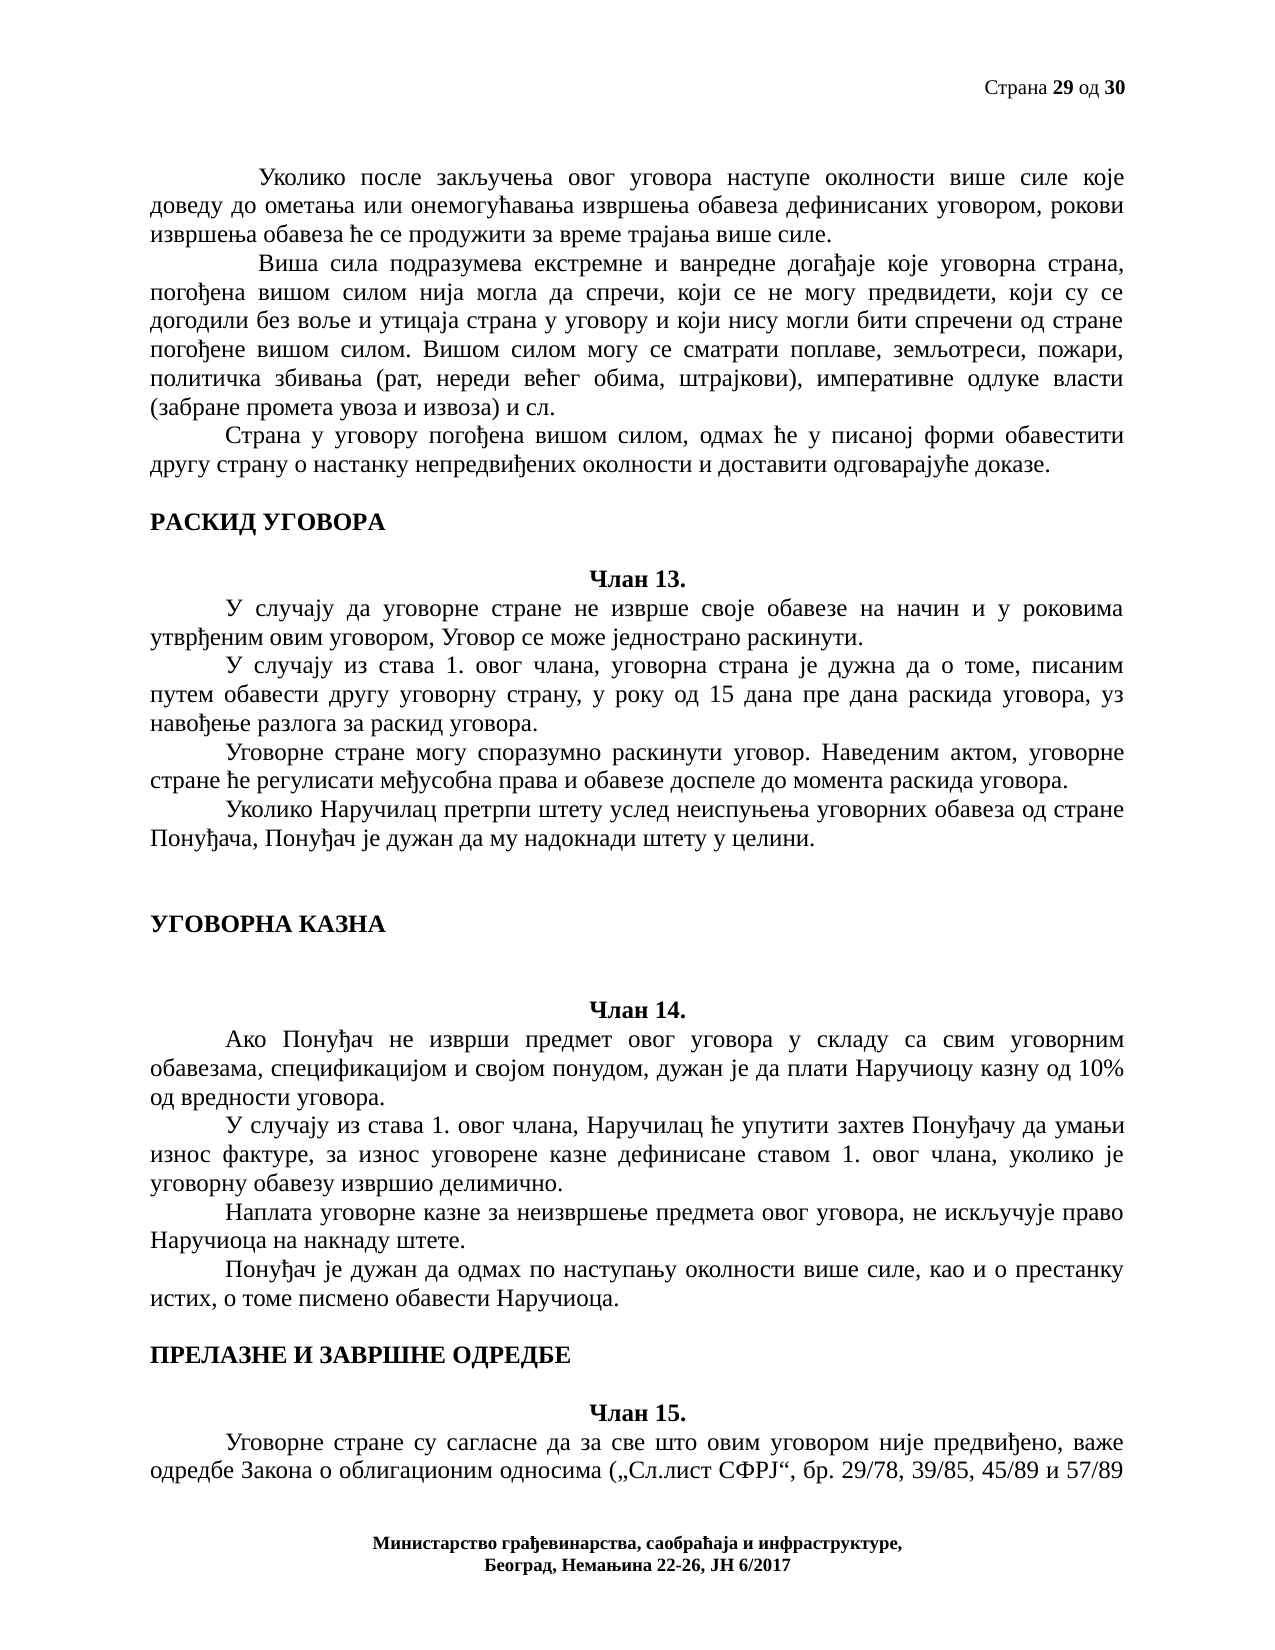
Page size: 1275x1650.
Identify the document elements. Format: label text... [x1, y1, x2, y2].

text У случају из става 1. овог члана, уговорна страна је дужна да о томе, писаним путем обавести другу уговорну страну, у року од 15 дана пре дана раскида уговора, уз навођење разлога за раскид уговора. [150, 650, 1125, 737]
text Члан 15. [150, 1398, 1125, 1427]
text У случају да уговорне стране не изврше своје обавезе на начин и у роковима утврђеним овим уговором, Уговор се може једнострано раскинути. [150, 593, 1125, 650]
text Члан 14. [150, 995, 1125, 1024]
text Члан 13. [150, 564, 1125, 593]
text Уколико Наручилац претрпи штету услед неиспуњења уговорних обавеза од стране Понуђача, Понуђач је дужан да му надокнади штету у целини. [150, 794, 1125, 852]
text Уколико после закључења овог уговора наступе околности више силе које доведу до ометања или онемогућавања извршења обавеза дефинисаних уговором, рокови извршења обавеза ће се продужити за време трајања више силе. [150, 162, 1125, 248]
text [150, 1427, 1125, 1484]
text Наплата уговорне казне за неизвршење предмета овог уговора, не искључује право Наручиоца на накнаду штете. [150, 1197, 1125, 1254]
text Страна у уговору погођена вишом силом, одмах ће у писаној форми обавестити другу страну о настанку непредвиђених околности и доставити одговарајуће доказе. [150, 420, 1125, 478]
text РАСКИД УГОВОРА [150, 507, 1125, 535]
text Виша сила подразумева екстремне и ванредне догађаје које уговорна страна, погођена вишом силом нија могла да спречи, који се не могу предвидети, који су се догодили без воље и утицаја страна у уговору и који нису могли бити спречени од стране погођене вишом силом. Вишом силом могу се сматрати поплаве, земљотреси, пожари, политичка збивања (рат, нереди већег обима, штрајкови), императивне одлуке власти (забране промета увоза и извоза) и сл. [150, 248, 1125, 420]
text Ако Понуђач не изврши предмет овог уговора у складу са свим уговорним обавезама, спецификацијом и својом понудом, дужан је да плати Наручиоцу казну од 10% од вредности уговора. [150, 1024, 1125, 1110]
text У случају из става 1. овог члана, Наручилац ће упутити захтев Понуђачу да умањи износ фактуре, за износ уговорене казне дефинисане ставом 1. овог члана, уколико је уговорну обавезу извршио делимично. [150, 1110, 1125, 1197]
text УГОВОРНА КАЗНА [150, 909, 1125, 938]
text Понуђач је дужан да одмах по наступању околности више силе, као и о престанку истих, о томе писмено обавести Наручиоца. [150, 1254, 1125, 1312]
text Уговорне стране могу споразумно раскинути уговор. Наведеним актом, уговорне стране ће регулисати међусобна права и обавезе доспеле до момента раскида уговора. [150, 737, 1125, 794]
text ПРЕЛАЗНЕ И ЗАВРШНЕ ОДРЕДБЕ [150, 1340, 1125, 1369]
